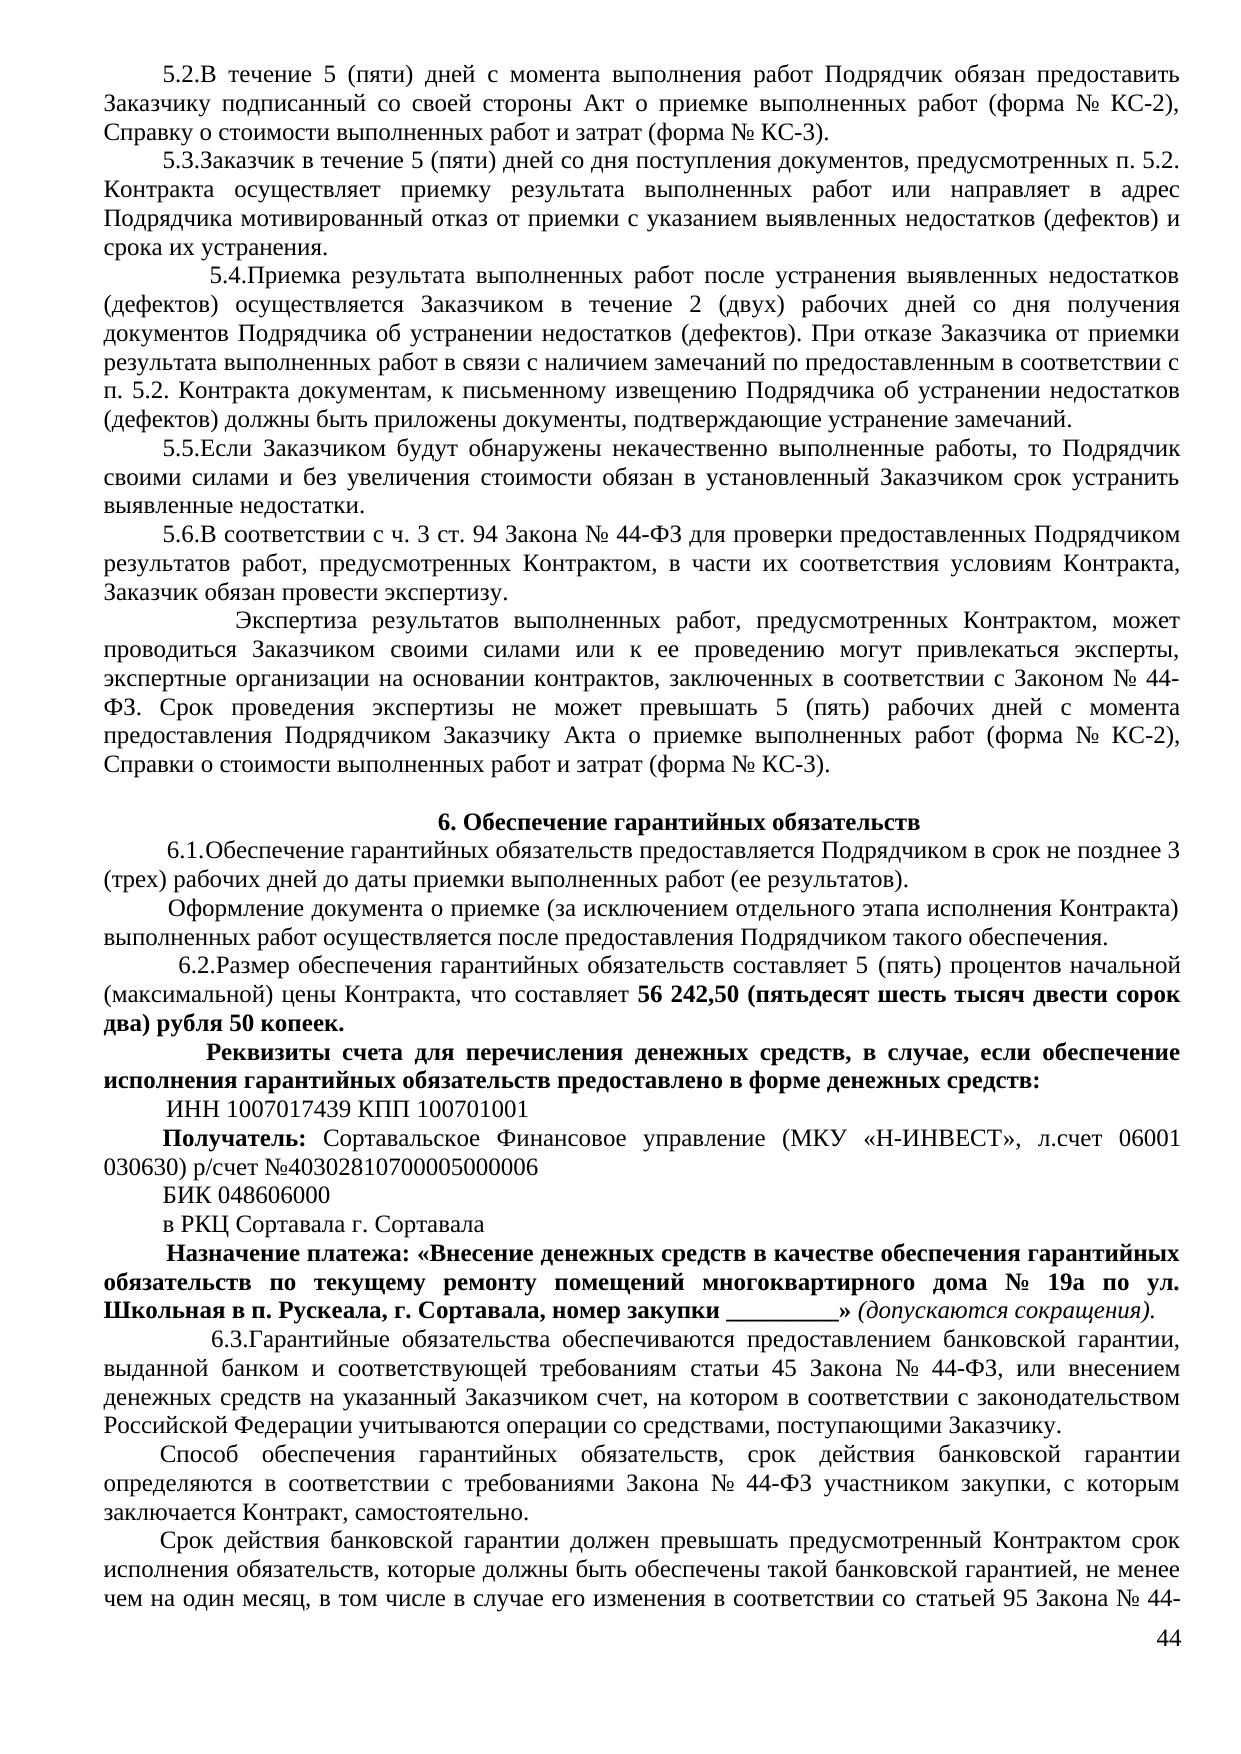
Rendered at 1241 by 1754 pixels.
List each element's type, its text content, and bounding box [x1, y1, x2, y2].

text БИК 048606000 [103, 1180, 1181, 1209]
text ИНН 1007017439 КПП 100701001 [103, 1094, 1181, 1123]
text 5.6.В соответствии с ч. 3 ст. 94 Закона № 44-ФЗ для проверки предоставленных Подрядчиком результатов работ, предусмотренных Контрактом, в части их соответствия условиям Контракта, Заказчик обязан провести экспертизу. [103, 519, 1181, 605]
text 6.1.Обеспечение гарантийных обязательств предоставляется Подрядчиком в срок не позднее 3 (трех) рабочих дней до даты приемки выполненных работ (ее результатов). [103, 835, 1181, 893]
text 6.2.Размер обеспечения гарантийных обязательств составляет 5 (пять) процентов начальной (максимальной) цены Контракта, что составляет 56 242,50 (пятьдесят шесть тысяч двести сорок два) рубля 50 копеек. [103, 950, 1181, 1037]
text 6. Обеспечение гарантийных обязательств [177, 807, 1181, 835]
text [103, 1525, 1181, 1612]
text в РКЦ Сортавала г. Сортавала [103, 1209, 1181, 1238]
text Способ обеспечения гарантийных обязательств, срок действия банковской гарантии определяются в соответствии с требованиями Закона № 44-ФЗ участником закупки, с которым заключается Контракт, самостоятельно. [103, 1439, 1181, 1525]
text 5.2.В течение 5 (пяти) дней с момента выполнения работ Подрядчик обязан предоставить Заказчику подписанный со своей стороны Акт о приемке выполненных работ (форма № КС-2), Справку о стоимости выполненных работ и затрат (форма № КС-3). [103, 59, 1181, 145]
text Реквизиты счета для перечисления денежных средств, в случае, если обеспечение исполнения гарантийных обязательств предоставлено в форме денежных средств: [103, 1037, 1181, 1094]
text 5.3.Заказчик в течение 5 (пяти) дней со дня поступления документов, предусмотренных п. 5.2. Контракта осуществляет приемку результата выполненных работ или направляет в адрес Подрядчика мотивированный отказ от приемки с указанием выявленных недостатков (дефектов) и срока их устранения. [103, 145, 1181, 260]
text Назначение платежа: «Внесение денежных средств в качестве обеспечения гарантийных обязательств по текущему ремонту помещений многоквартирного дома № 19а по ул. Школьная в п. Рускеала, г. Сортавала, номер закупки _________» (допускаются сокращения). [103, 1238, 1181, 1324]
text Экспертиза результатов выполненных работ, предусмотренных Контрактом, может проводиться Заказчиком своими силами или к ее проведению могут привлекаться эксперты, экспертные организации на основании контрактов, заключенных в соответствии с Законом № 44-ФЗ. Срок проведения экспертизы не может превышать 5 (пять) рабочих дней с момента предоставления Подрядчиком Заказчику Акта о приемке выполненных работ (форма № КС-2), Справки о стоимости выполненных работ и затрат (форма № КС-3). [103, 605, 1181, 778]
text 6.3.Гарантийные обязательства обеспечиваются предоставлением банковской гарантии, выданной банком и соответствующей требованиям статьи 45 Закона № 44-ФЗ, или внесением денежных средств на указанный Заказчиком счет, на котором в соответствии с законодательством Российской Федерации учитываются операции со средствами, поступающими Заказчику. [103, 1324, 1181, 1439]
text 5.5.Если Заказчиком будут обнаружены некачественно выполненные работы, то Подрядчик своими силами и без увеличения стоимости обязан в установленный Заказчиком срок устранить выявленные недостатки. [103, 433, 1181, 519]
text 5.4.Приемка результата выполненных работ после устранения выявленных недостатков (дефектов) осуществляется Заказчиком в течение 2 (двух) рабочих дней со дня получения документов Подрядчика об устранении недостатков (дефектов). При отказе Заказчика от приемки результата выполненных работ в связи с наличием замечаний по предоставленным в соответствии с п. 5.2. Контракта документам, к письменному извещению Подрядчика об устранении недостатков (дефектов) должны быть приложены документы, подтверждающие устранение замечаний. [103, 260, 1181, 433]
text Получатель: Сортавальское Финансовое управление (МКУ «Н-ИНВЕСТ», л.счет 06001 030630) р/счет №40302810700005000006 [103, 1123, 1181, 1180]
text Оформление документа о приемке (за исключением отдельного этапа исполнения Контракта) выполненных работ осуществляется после предоставления Подрядчиком такого обеспечения. [103, 893, 1181, 950]
